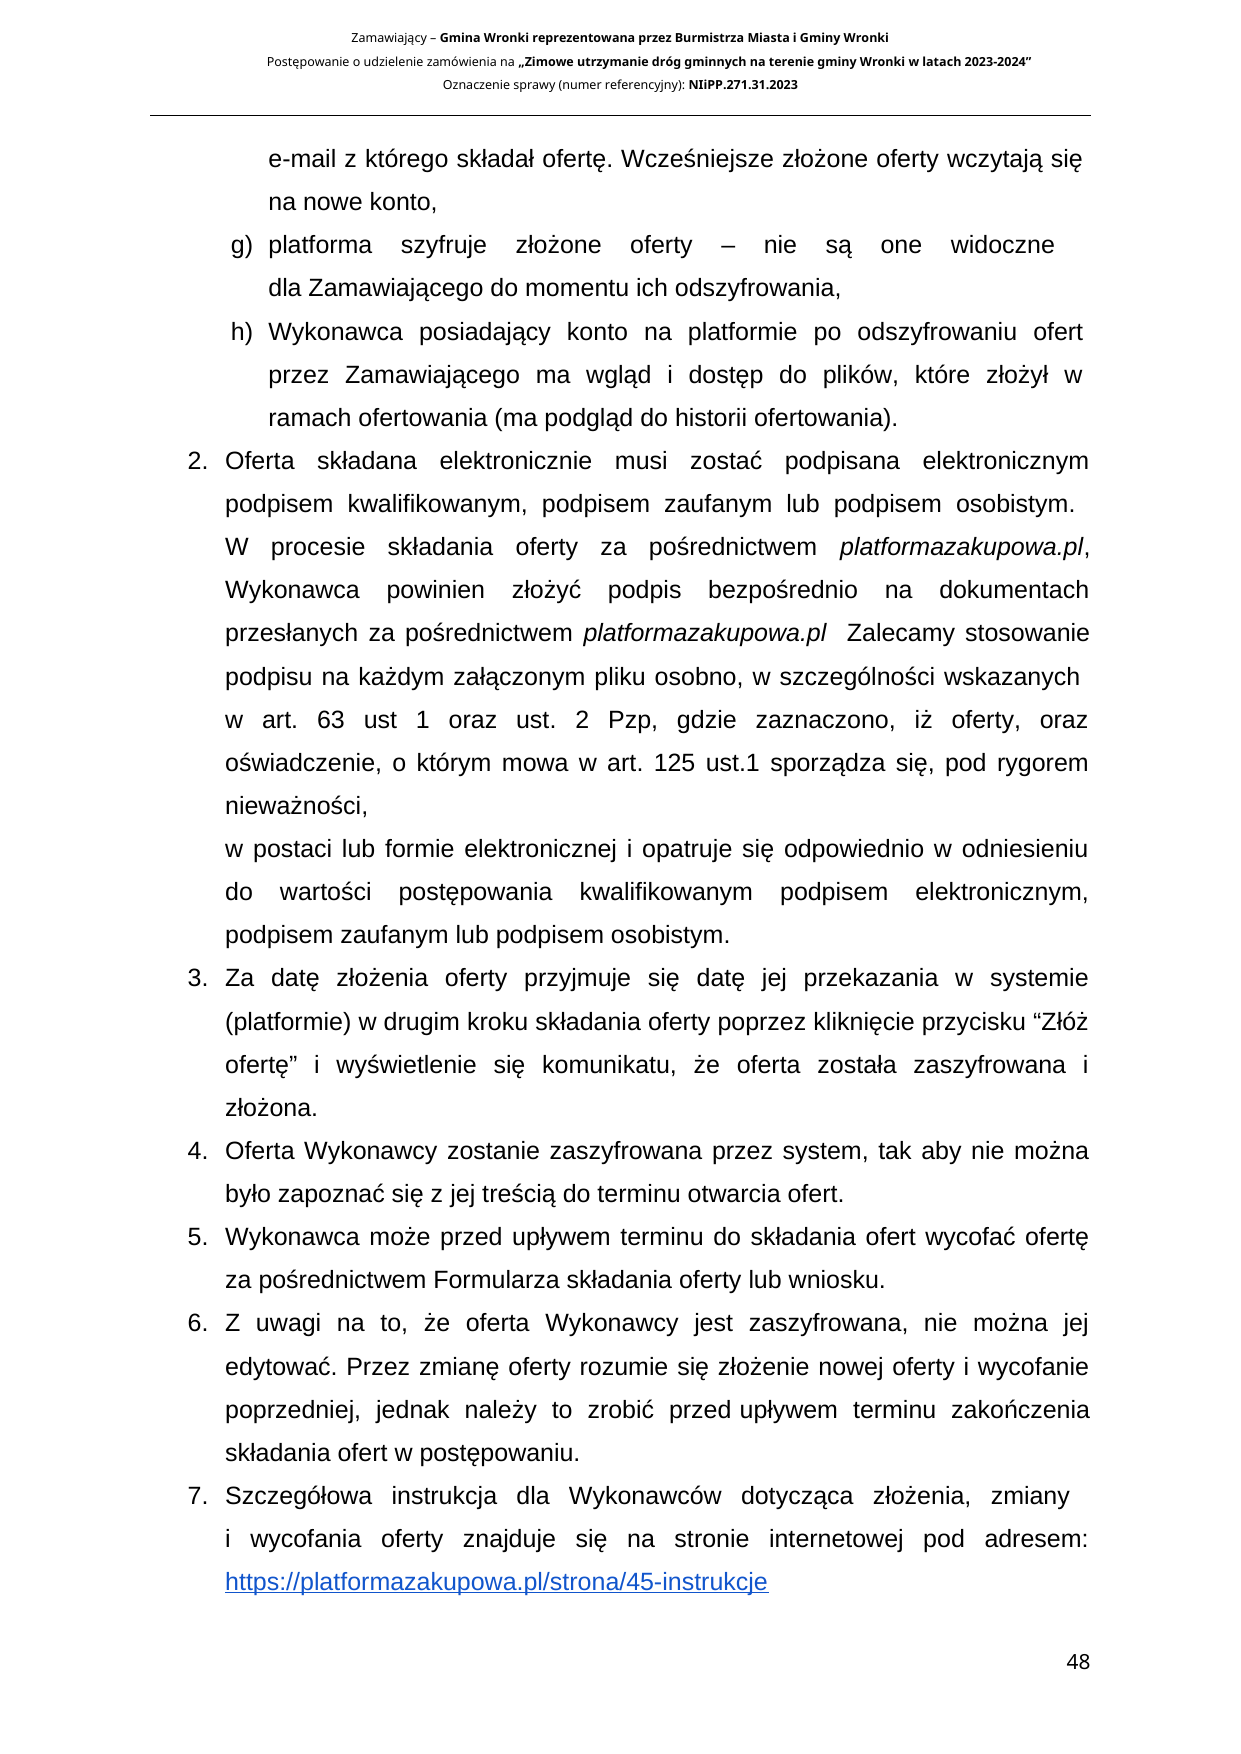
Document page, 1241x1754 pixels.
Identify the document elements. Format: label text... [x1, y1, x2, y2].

list Wykonawca posiadający konto na platformie po odszyfrowaniu ofert przez Zamawiającego ma wgląd i dostęp do plików, które złożył w ramach ofertowania (ma podgląd do historii ofertowania). [231, 317, 1084, 432]
list Za datę złożenia oferty przyjmuje się datę jej przekazania w systemie (platformie) w drugim kroku składania oferty poprzez kliknięcie przycisku “Złóż ofertę” i wyświetlenie się komunikatu, że oferta została zaszyfrowana i złożona. [187, 963, 1090, 1122]
list Szczegółowa instrukcja dla Wykonawców dotycząca złożenia, zmiany i wycofania oferty znajduje się na stronie internetowej pod adresem: https://platformazakupowa.pl/strona/45-instrukcje [187, 1481, 1090, 1596]
list Wykonawca może przed upływem terminu do składania ofert wycofać ofertę za pośrednictwem Formularza składania oferty lub wniosku. [187, 1222, 1090, 1294]
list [231, 144, 1084, 216]
list Oferta składana elektronicznie musi zostać podpisana elektronicznym podpisem kwalifikowanym, podpisem zaufanym lub podpisem osobistym. W procesie składania oferty za pośrednictwem platformazakupowa.pl, Wykonawca powinien złożyć podpis bezpośrednio na dokumentach przesłanych za pośrednictwem platformazakupowa.pl Zalecamy stosowanie podpisu na każdym załączonym pliku osobno, w szczególności wskazanych w art. 63 ust 1 oraz ust. 2 Pzp, gdzie zaznaczono, iż oferty, oraz oświadczenie, o którym mowa w art. 125 ust.1 sporządza się, pod rygorem nieważności, w postaci lub formie elektronicznej i opatruje się odpowiednio w odniesieniu do wartości postępowania kwalifikowanym podpisem elektronicznym, podpisem zaufanym lub podpisem osobistym. [187, 446, 1090, 949]
list Z uwagi na to, że oferta Wykonawcy jest zaszyfrowana, nie można jej edytować. Przez zmianę oferty rozumie się złożenie nowej oferty i wycofanie poprzedniej, jednak należy to zrobić przed upływem terminu zakończenia składania ofert w postępowaniu. [187, 1308, 1090, 1467]
list Oferta Wykonawcy zostanie zaszyfrowana przez system, tak aby nie można było zapoznać się z jej treścią do terminu otwarcia ofert. [187, 1136, 1090, 1208]
list platforma szyfruje złożone oferty – nie są one widoczne dla Zamawiającego do momentu ich odszyfrowania, [231, 230, 1084, 302]
